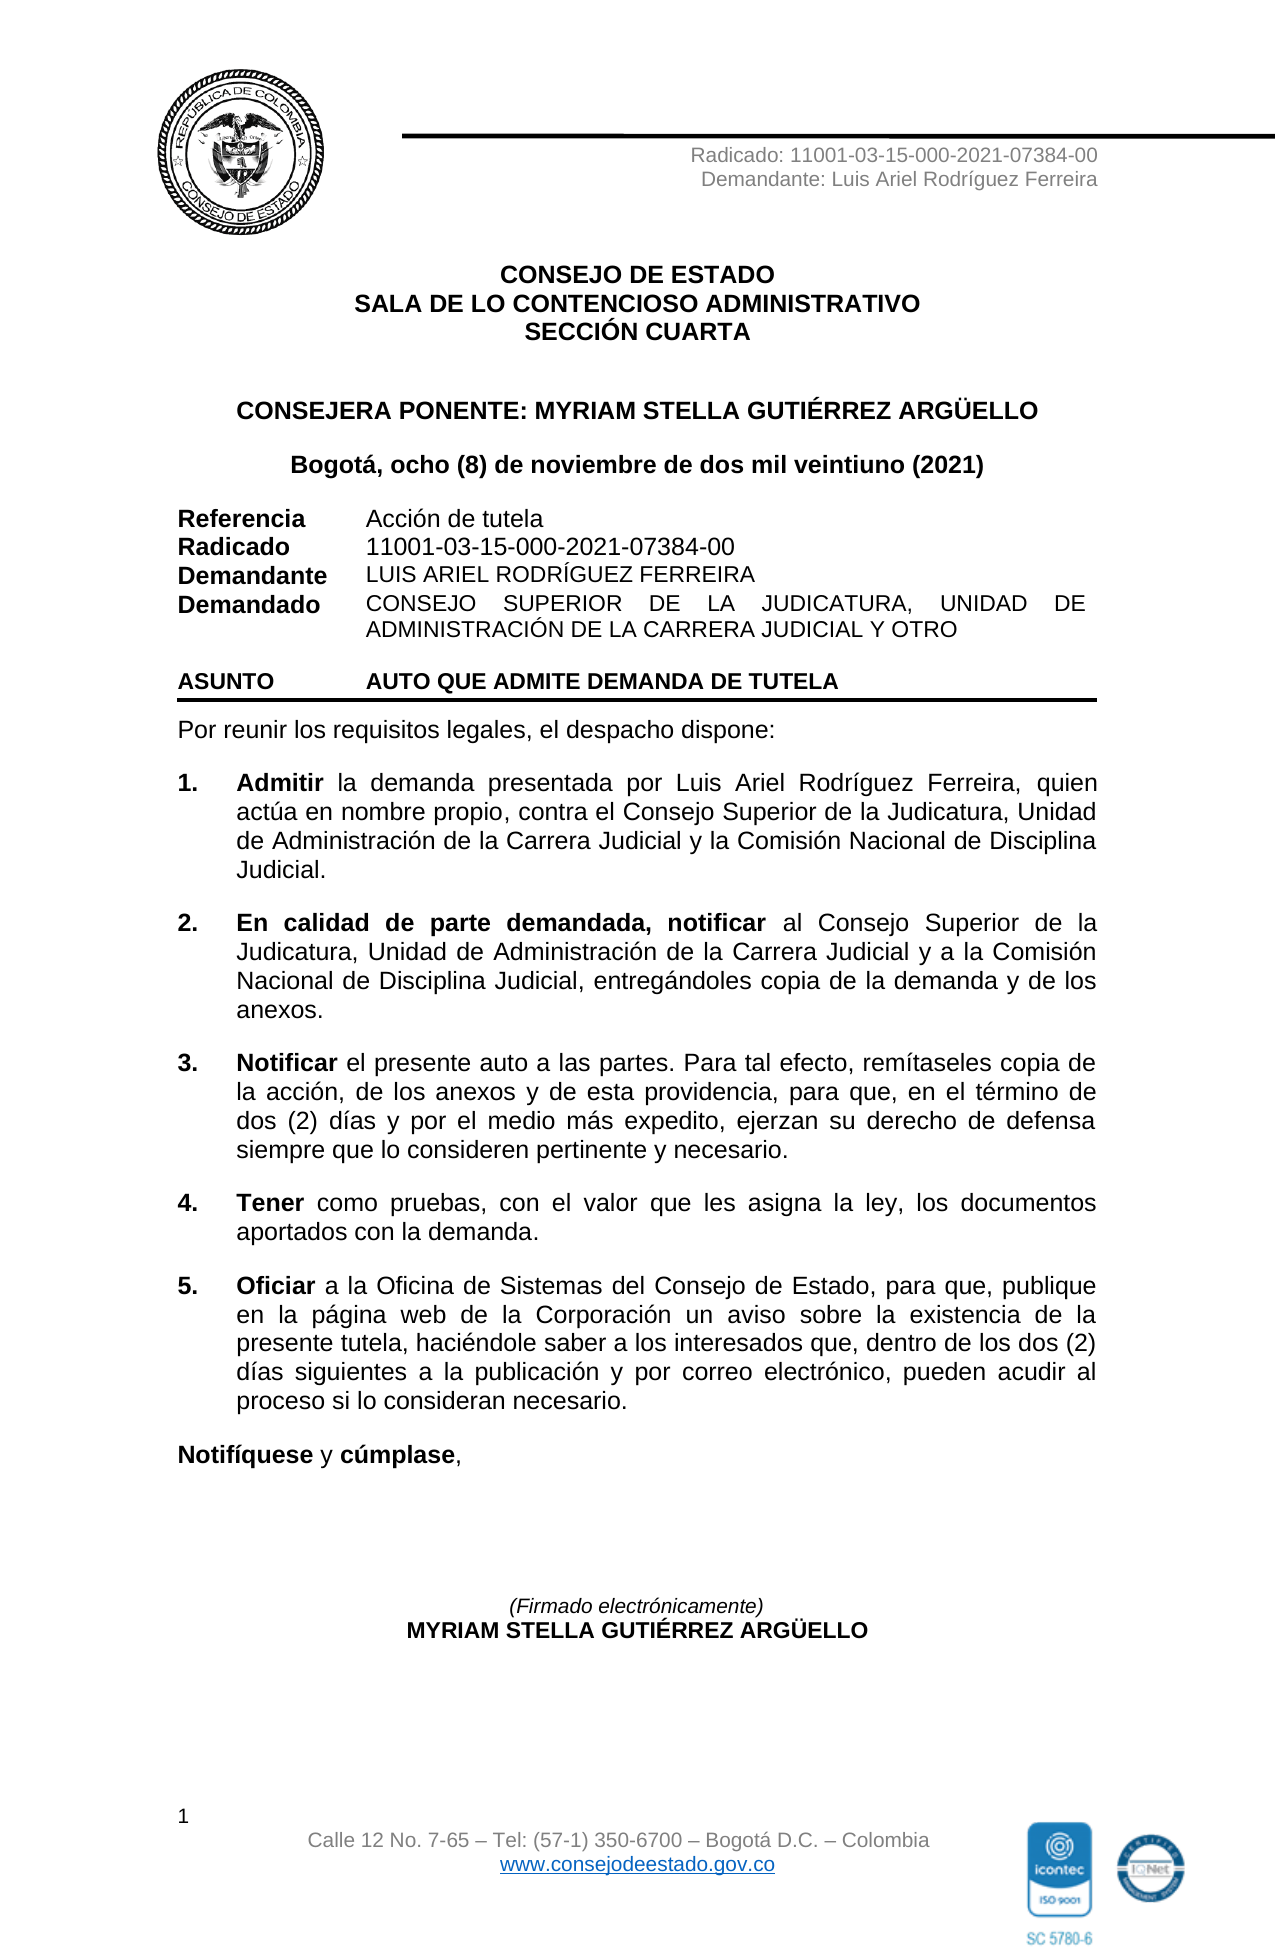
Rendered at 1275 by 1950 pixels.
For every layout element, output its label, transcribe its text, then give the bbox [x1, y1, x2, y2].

table_cell ASUNTO [177, 668, 354, 697]
table_cell LUIS ARIEL RODRÍGUEZ FERREIRA [354, 561, 1097, 590]
table_header Referencia [177, 504, 354, 532]
text Por reunir los requisitos legales, el despacho dispone: [177, 715, 1098, 743]
list Tener como pruebas, con el valor que les asigna la ley, los documentos aportados con la demanda. [177, 1188, 1098, 1246]
table_cell AUTO QUE ADMITE DEMANDA DE TUTELA [354, 668, 1097, 697]
text SALA DE LO CONTENCIOSO ADMINISTRATIVO [177, 289, 1098, 317]
list En calidad de parte demandada, notificar al Consejo Superior de la Judicatura, Unidad de Administración de la Carrera Judicial y a la Comisión Nacional de Disciplina Judicial, entregándoles copia de la demanda y de los anexos. [177, 908, 1098, 1023]
picture [1025, 1821, 1188, 1948]
list Notificar el presente auto a las partes. Para tal efecto, remítaseles copia de la acción, de los anexos y de esta providencia, para que, en el término de dos (2) días y por el medio más expedito, ejerzan su derecho de defensa siempre que lo consideren pertinente y necesario. [177, 1048, 1098, 1163]
table_cell Radicado [177, 533, 354, 561]
table_cell 11001-03-15-000-2021-07384-00 [354, 533, 1097, 561]
text Notifíquese y cúmplase, [177, 1440, 1098, 1468]
table_header Acción de tutela [354, 504, 1097, 532]
table_cell CONSEJO SUPERIOR DE LA JUDICATURA, UNIDAD DE ADMINISTRACIÓN DE LA CARRERA JUDICIAL Y OTRO [354, 590, 1097, 668]
text CONSEJO DE ESTADO [177, 260, 1098, 289]
text MYRIAM STELLA GUTIÉRREZ ARGÜELLO [177, 1617, 1098, 1644]
picture [137, 57, 341, 247]
text Bogotá, ocho (8) de noviembre de dos mil veintiuno (2021) [177, 450, 1098, 479]
table_cell Demandante [177, 561, 354, 590]
list Admitir la demanda presentada por Luis Ariel Rodríguez Ferreira, quien actúa en nombre propio, contra el Consejo Superior de la Judicatura, Unidad de Administración de la Carrera Judicial y la Comisión Nacional de Disciplina Judicial. [177, 768, 1098, 883]
text (Firmado electrónicamente) [177, 1593, 1098, 1617]
text SECCIÓN CUARTA [177, 317, 1098, 346]
text CONSEJERA PONENTE: MYRIAM STELLA GUTIÉRREZ ARGÜELLO [177, 396, 1098, 425]
table_cell Demandado [177, 590, 354, 668]
list Oficiar a la Oficina de Sistemas del Consejo de Estado, para que, publique en la página web de la Corporación un aviso sobre la existencia de la presente tutela, haciéndole saber a los interesados que, dentro de los dos (2) días siguientes a la publicación y por correo electrónico, pueden acudir al proceso si lo consideran necesario. [177, 1271, 1098, 1415]
